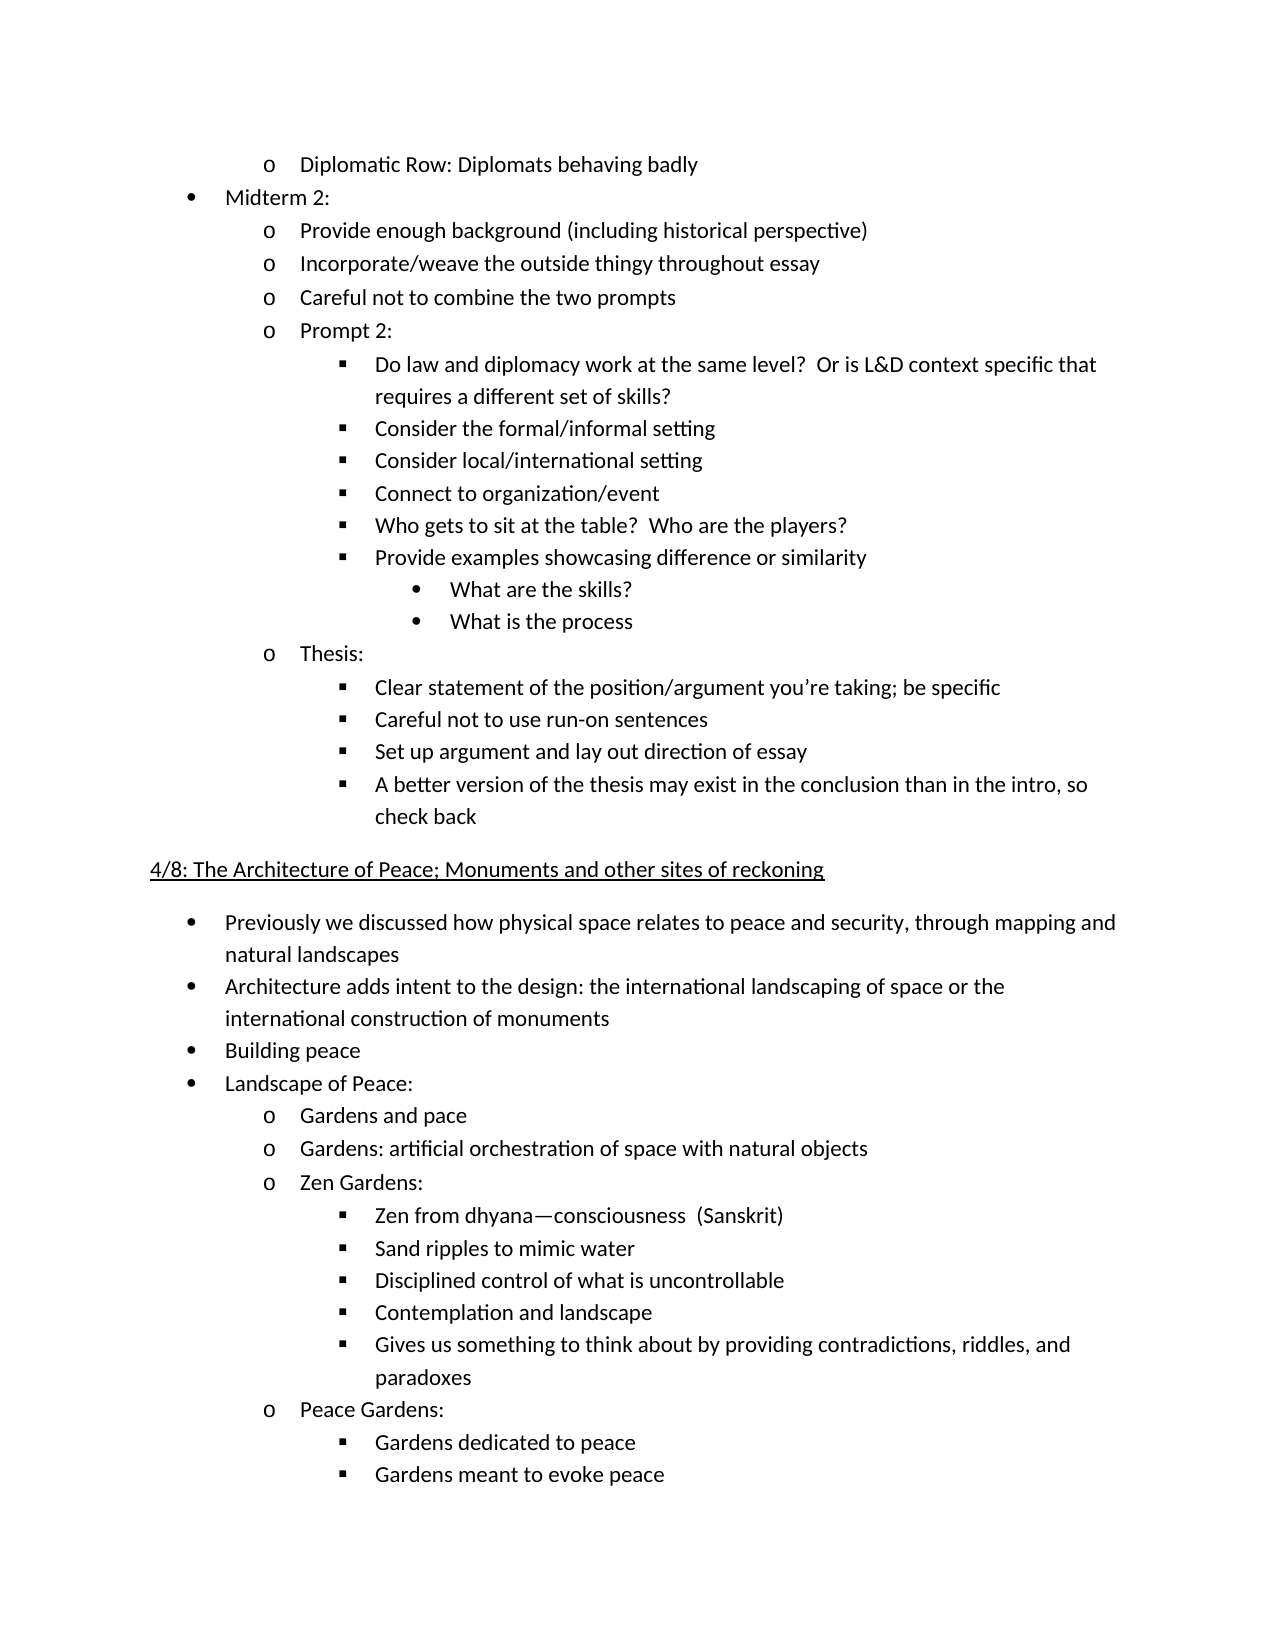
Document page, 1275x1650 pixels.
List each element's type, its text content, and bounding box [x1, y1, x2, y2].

list Consider the formal/informal setting [337, 414, 1125, 442]
list Gardens and pace [262, 1101, 1125, 1130]
list Zen Gardens: [262, 1168, 1125, 1197]
list Gardens: artificial orchestration of space with natural objects [262, 1134, 1125, 1164]
list Midterm 2: [187, 183, 1125, 212]
list Architecture adds intent to the design: the international landscaping of space or the international construction of monuments [187, 972, 1125, 1032]
list Contemplation and landscape [337, 1298, 1125, 1326]
list Provide examples showcasing difference or similarity [337, 543, 1125, 571]
list Disciplined control of what is uncontrollable [337, 1266, 1125, 1294]
list Thesis: [262, 639, 1125, 669]
list Sand ripples to mimic water [337, 1234, 1125, 1262]
text 4/8: The Architecture of Peace; Monuments and other sites of reckoning [150, 855, 1125, 883]
list Who gets to sit at the table? Who are the players? [337, 511, 1125, 539]
list What is the process [412, 607, 1125, 635]
list Diplomatic Row: Diplomats behaving badly [262, 150, 1125, 179]
list Consider local/international setting [337, 446, 1125, 474]
list Gardens dedicated to peace [337, 1428, 1125, 1456]
list Building peace [187, 1037, 1125, 1065]
list Landscape of Peace: [187, 1069, 1125, 1097]
list Previously we discussed how physical space relates to peace and security, through mapping and natural landscapes [187, 908, 1125, 968]
list Set up argument and lay out direction of essay [337, 737, 1125, 766]
list Careful not to use run-on sentences [337, 705, 1125, 733]
list Gardens meant to evoke peace [337, 1461, 1125, 1488]
list Incorporate/weave the outside thingy throughout essay [262, 249, 1125, 278]
list Gives us something to think about by providing contradictions, riddles, and paradoxes [337, 1330, 1125, 1391]
list Connect to organization/event [337, 479, 1125, 507]
list Clear statement of the position/argument you’re taking; be specific [337, 673, 1125, 701]
list Provide enough background (including historical perspective) [262, 216, 1125, 245]
list Zen from dhyana—consciousness (Sanskrit) [337, 1202, 1125, 1230]
list A better version of the thesis may exist in the conclusion than in the intro, so check back [337, 770, 1125, 830]
list Peace Gardens: [262, 1395, 1125, 1424]
list Do law and diplomacy work at the same level? Or is L&D context specific that requires a different set of skills? [337, 350, 1125, 410]
list What are the skills? [412, 575, 1125, 603]
list Prompt 2: [262, 316, 1125, 346]
list Careful not to combine the two prompts [262, 283, 1125, 312]
